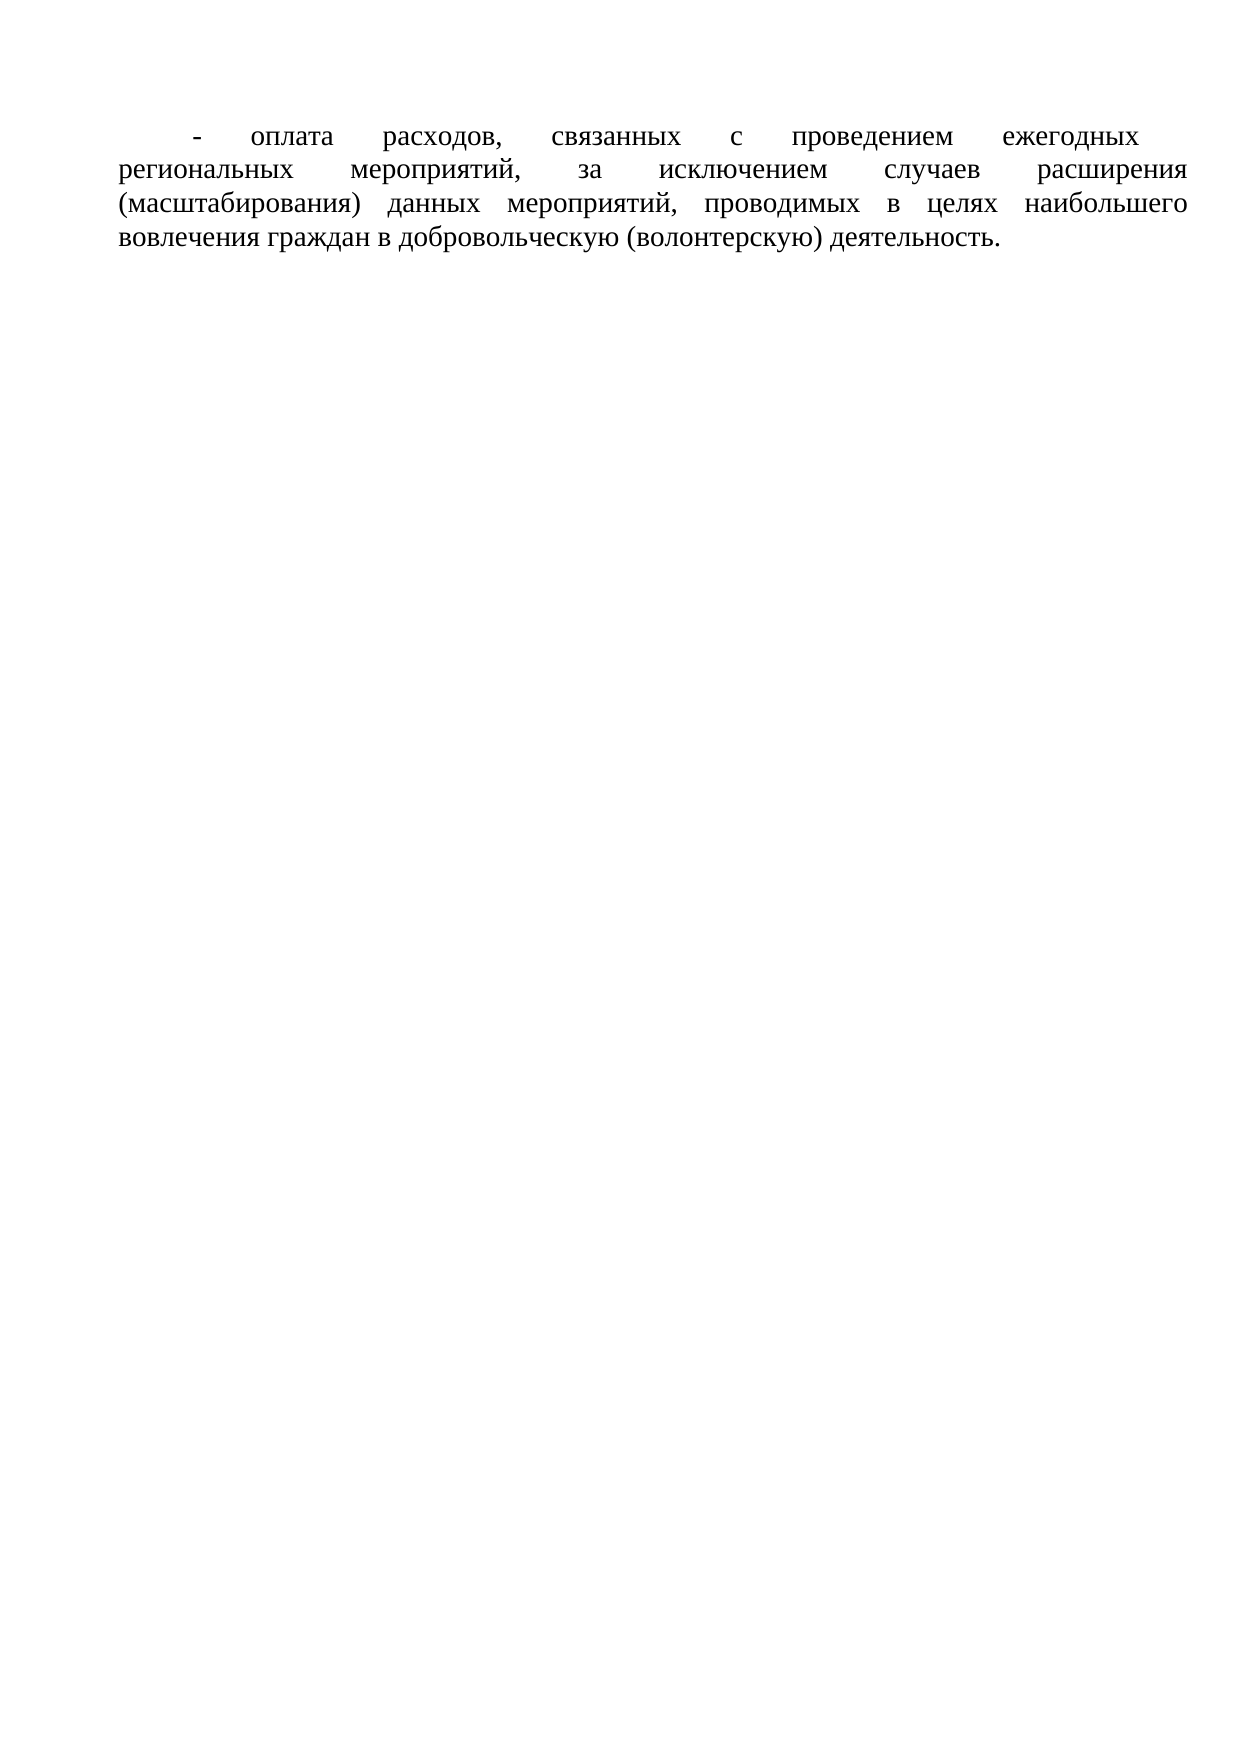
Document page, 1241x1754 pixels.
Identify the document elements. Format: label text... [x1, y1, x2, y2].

text - оплата расходов, связанных с проведением ежегодных региональных мероприятий, за исключением случаев расширения (масштабирования) данных мероприятий, проводимых в целях наибольшего вовлечения граждан в добровольческую (волонтерскую) деятельность. [118, 118, 1189, 252]
